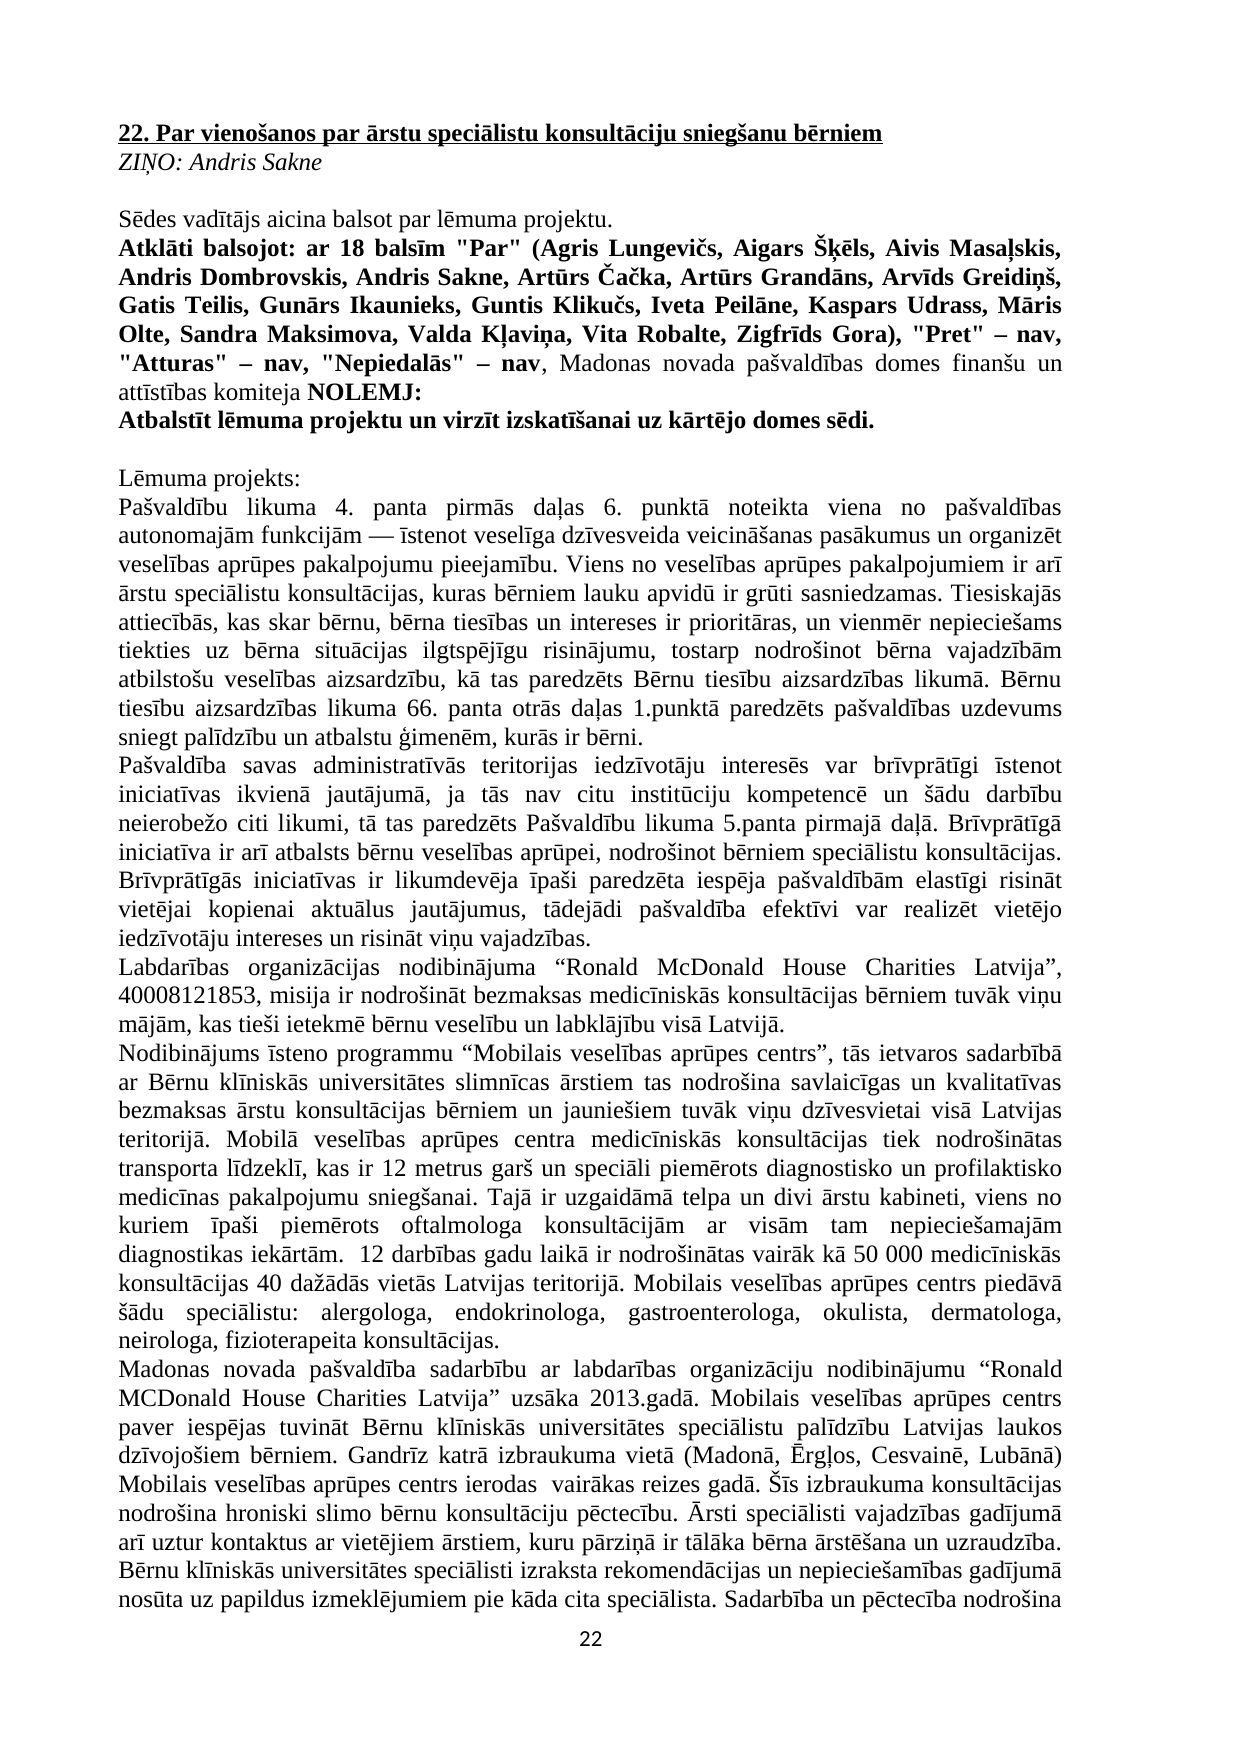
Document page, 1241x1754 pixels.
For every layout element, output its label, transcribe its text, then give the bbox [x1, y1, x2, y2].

text Lēmuma projekts: [118, 463, 1063, 492]
text Atklāti balsojot: ar 18 balsīm "Par" (Agris Lungevičs, Aigars Šķēls, Aivis Masaļskis, Andris Dombrovskis, Andris Sakne, Artūrs Čačka, Artūrs Grandāns, Arvīds Greidiņš, Gatis Teilis, Gunārs Ikaunieks, Guntis Klikučs, Iveta Peilāne, Kaspars Udrass, Māris Olte, Sandra Maksimova, Valda Kļaviņa, Vita Robalte, Zigfrīds Gora), "Pret" – nav, "Atturas" – nav, "Nepiedalās" – nav, Madonas novada pašvaldības domes finanšu un attīstības komiteja NOLEMJ: [118, 233, 1063, 406]
text Labdarības organizācijas nodibinājuma “Ronald McDonald House Charities Latvija”, 40008121853, misija ir nodrošināt bezmaksas medicīniskās konsultācijas bērniem tuvāk viņu mājām, kas tieši ietekmē bērnu veselību un labklājību visā Latvijā. [118, 952, 1063, 1038]
text Pašvaldība savas administratīvās teritorijas iedzīvotāju interesēs var brīvprātīgi īstenot iniciatīvas ikvienā jautājumā, ja tās nav citu institūciju kompetencē un šādu darbību neierobežo citi likumi, tā tas paredzēts Pašvaldību likuma 5.panta pirmajā daļā. Brīvprātīgā iniciatīva ir arī atbalsts bērnu veselības aprūpei, nodrošinot bērniem speciālistu konsultācijas. Brīvprātīgās iniciatīvas ir likumdevēja īpaši paredzēta iespēja pašvaldībām elastīgi risināt vietējai kopienai aktuālus jautājumus, tādejādi pašvaldība efektīvi var realizēt vietējo iedzīvotāju intereses un risināt viņu vajadzības. [118, 751, 1063, 952]
text Sēdes vadītājs aicina balsot par lēmuma projektu. [118, 204, 1063, 233]
text Atbalstīt lēmuma projektu un virzīt izskatīšanai uz kārtējo domes sēdi. [118, 406, 1063, 434]
text Pašvaldību likuma 4. panta pirmās daļas 6. punktā noteikta viena no pašvaldības autonomajām funkcijām — īstenot veselīga dzīvesveida veicināšanas pasākumus un organizēt veselības aprūpes pakalpojumu pieejamību. Viens no veselības aprūpes pakalpojumiem ir arī ārstu speciālistu konsultācijas, kuras bērniem lauku apvidū ir grūti sasniedzamas. Tiesiskajās attiecībās, kas skar bērnu, bērna tiesības un intereses ir prioritāras, un vienmēr nepieciešams tiekties uz bērna situācijas ilgtspējīgu risinājumu, tostarp nodrošinot bērna vajadzībām atbilstošu veselības aizsardzību, kā tas paredzēts Bērnu tiesību aizsardzības likumā. Bērnu tiesību aizsardzības likuma 66. panta otrās daļas 1.punktā paredzēts pašvaldības uzdevums sniegt palīdzību un atbalstu ģimenēm, kurās ir bērni. [118, 492, 1063, 751]
text ZIŅO: Andris Sakne [118, 147, 1063, 176]
text 22. Par vienošanos par ārstu speciālistu konsultāciju sniegšanu bērniem [118, 118, 1063, 147]
text Nodibinājums īsteno programmu “Mobilais veselības aprūpes centrs”, tās ietvaros sadarbībā ar Bērnu klīniskās universitātes slimnīcas ārstiem tas nodrošina savlaicīgas un kvalitatīvas bezmaksas ārstu konsultācijas bērniem un jauniešiem tuvāk viņu dzīvesvietai visā Latvijas teritorijā. Mobilā veselības aprūpes centra medicīniskās konsultācijas tiek nodrošinātas transporta līdzeklī, kas ir 12 metrus garš un speciāli piemērots diagnostisko un profilaktisko medicīnas pakalpojumu sniegšanai. Tajā ir uzgaidāmā telpa un divi ārstu kabineti, viens no kuriem īpaši piemērots oftalmologa konsultācijām ar visām tam nepieciešamajām diagnostikas iekārtām. 12 darbības gadu laikā ir nodrošinātas vairāk kā 50 000 medicīniskās konsultācijas 40 dažādās vietās Latvijas teritorijā. Mobilais veselības aprūpes centrs piedāvā šādu speciālistu: alergologa, endokrinologa, gastroenterologa, okulista, dermatologa, neirologa, fizioterapeita konsultācijas. [118, 1038, 1063, 1354]
